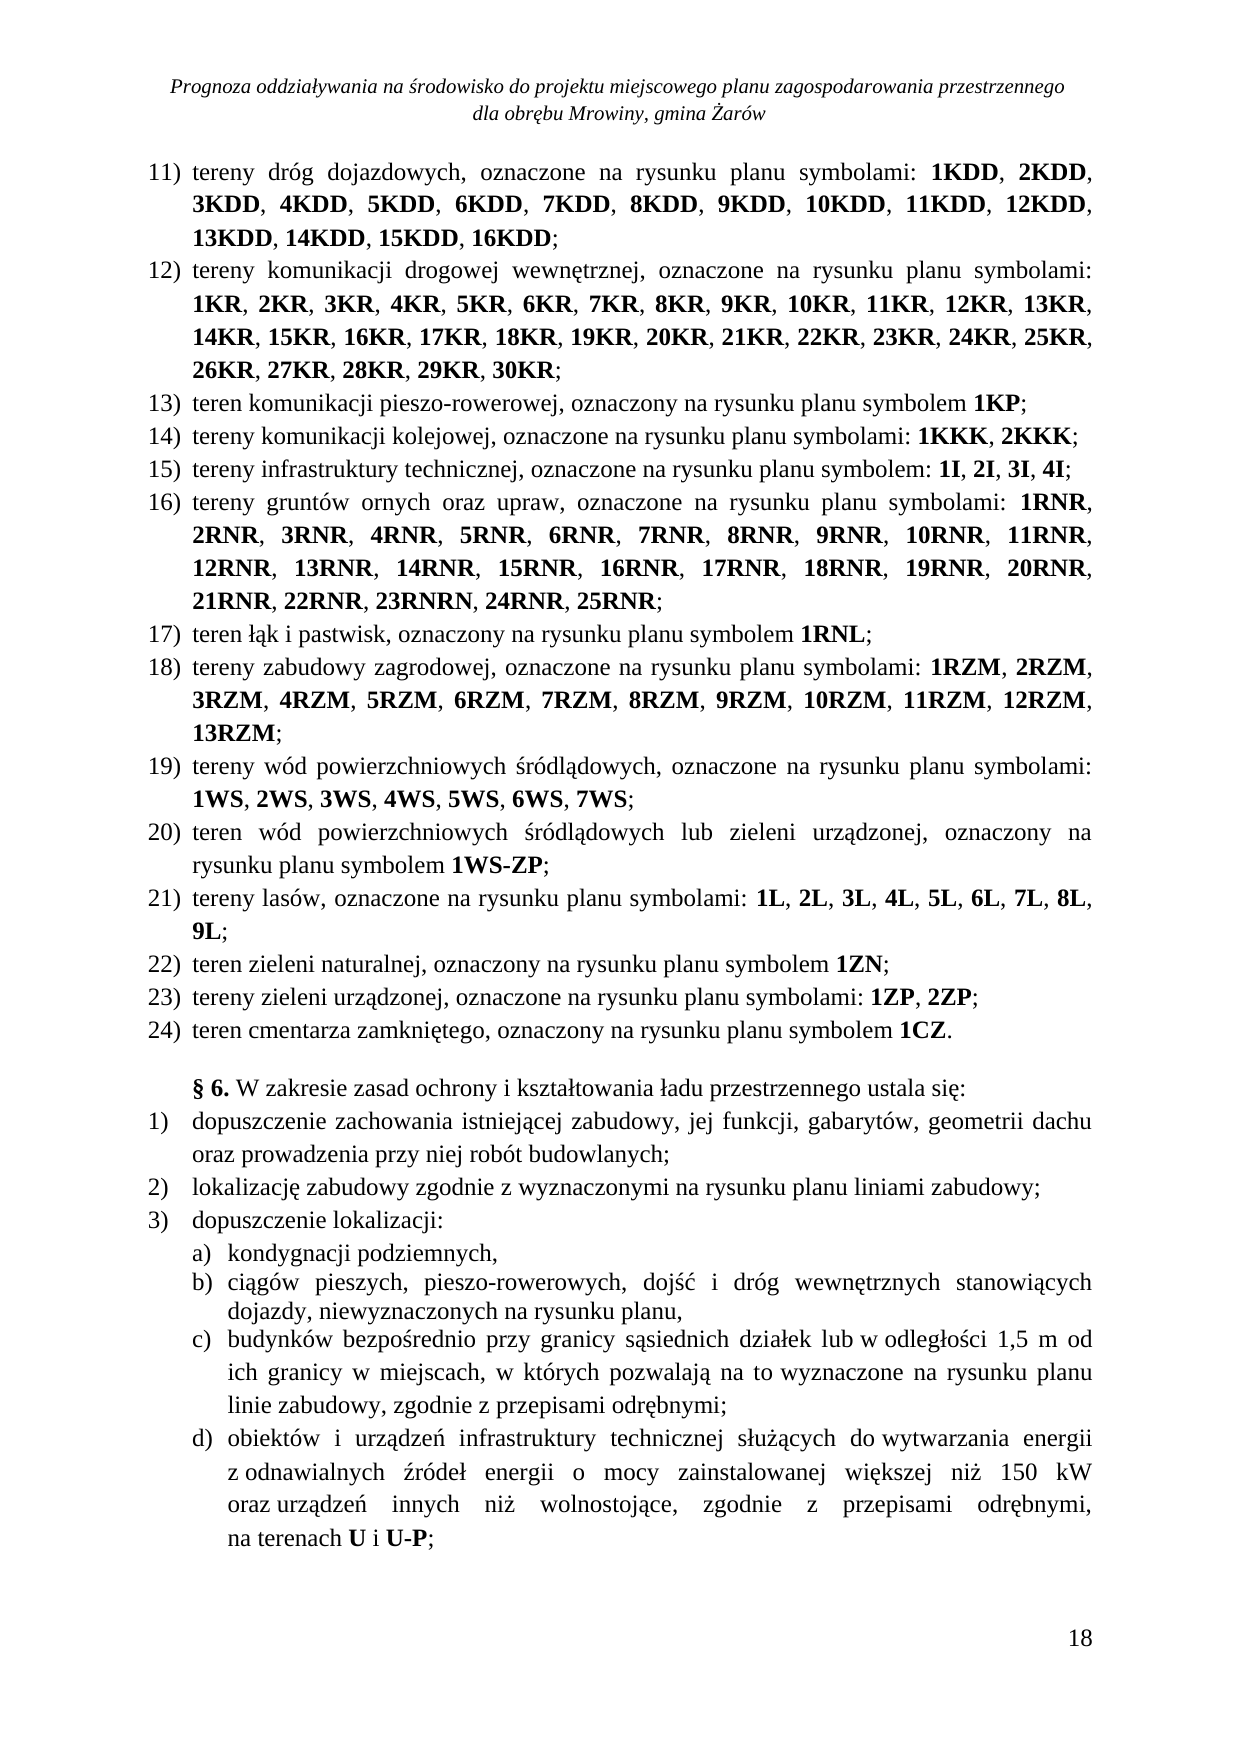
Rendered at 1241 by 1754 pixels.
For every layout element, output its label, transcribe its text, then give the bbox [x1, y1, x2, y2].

list tereny komunikacji drogowej wewnętrznej, oznaczone na rysunku planu symbolami: 1KR, 2KR, 3KR, 4KR, 5KR, 6KR, 7KR, 8KR, 9KR, 10KR, 11KR, 12KR, 13KR, 14KR, 15KR, 16KR, 17KR, 18KR, 19KR, 20KR, 21KR, 22KR, 23KR, 24KR, 25KR, 26KR, 27KR, 28KR, 29KR, 30KR; [148, 256, 1093, 383]
list teren zieleni naturalnej, oznaczony na rysunku planu symbolem 1ZN; [148, 949, 1093, 978]
list dopuszczenie lokalizacji: [148, 1205, 1093, 1234]
list dopuszczenie zachowania istniejącej zabudowy, jej funkcji, gabarytów, geometrii dachu oraz prowadzenia przy niej robót budowlanych; [148, 1106, 1093, 1168]
text § 6. W zakresie zasad ochrony i kształtowania ładu przestrzennego ustala się: [148, 1073, 1093, 1102]
list tereny infrastruktury technicznej, oznaczone na rysunku planu symbolem: 1I, 2I, 3I, 4I; [148, 454, 1093, 482]
list teren cmentarza zamkniętego, oznaczony na rysunku planu symbolem 1CZ. [148, 1015, 1093, 1044]
list ciągów pieszych, pieszo-rowerowych, dojść i dróg wewnętrznych stanowiących dojazdy, niewyznaczonych na rysunku planu, [192, 1267, 1093, 1324]
list obiektów i urządzeń infrastruktury technicznej służących do wytwarzania energii z odnawialnych źródeł energii o mocy zainstalowanej większej niż 150 kW oraz urządzeń innych niż wolnostojące, zgodnie z przepisami odrębnymi, na terenach U i U-P; [192, 1423, 1093, 1551]
list tereny zieleni urządzonej, oznaczone na rysunku planu symbolami: 1ZP, 2ZP; [148, 982, 1093, 1011]
list kondygnacji podziemnych, [192, 1238, 1093, 1267]
list tereny gruntów ornych oraz upraw, oznaczone na rysunku planu symbolami: 1RNR, 2RNR, 3RNR, 4RNR, 5RNR, 6RNR, 7RNR, 8RNR, 9RNR, 10RNR, 11RNR, 12RNR, 13RNR, 14RNR, 15RNR, 16RNR, 17RNR, 18RNR, 19RNR, 20RNR, 21RNR, 22RNR, 23RNRN, 24RNR, 25RNR; [148, 487, 1093, 614]
list teren łąk i pastwisk, oznaczony na rysunku planu symbolem 1RNL; [148, 619, 1093, 648]
list tereny dróg dojazdowych, oznaczone na rysunku planu symbolami: 1KDD, 2KDD, 3KDD, 4KDD, 5KDD, 6KDD, 7KDD, 8KDD, 9KDD, 10KDD, 11KDD, 12KDD, 13KDD, 14KDD, 15KDD, 16KDD; [148, 157, 1093, 251]
list tereny komunikacji kolejowej, oznaczone na rysunku planu symbolami: 1KKK, 2KKK; [148, 421, 1093, 449]
list teren komunikacji pieszo-rowerowej, oznaczony na rysunku planu symbolem 1KP; [148, 388, 1093, 416]
list teren wód powierzchniowych śródlądowych lub zieleni urządzonej, oznaczony na rysunku planu symbolem 1WS-ZP; [148, 817, 1093, 879]
list budynków bezpośrednio przy granicy sąsiednich działek lub w odległości 1,5 m od ich granicy w miejscach, w których pozwalają na to wyznaczone na rysunku planu linie zabudowy, zgodnie z przepisami odrębnymi; [192, 1324, 1093, 1419]
list tereny wód powierzchniowych śródlądowych, oznaczone na rysunku planu symbolami: 1WS, 2WS, 3WS, 4WS, 5WS, 6WS, 7WS; [148, 751, 1093, 813]
list lokalizację zabudowy zgodnie z wyznaczonymi na rysunku planu liniami zabudowy; [148, 1172, 1093, 1201]
list tereny zabudowy zagrodowej, oznaczone na rysunku planu symbolami: 1RZM, 2RZM, 3RZM, 4RZM, 5RZM, 6RZM, 7RZM, 8RZM, 9RZM, 10RZM, 11RZM, 12RZM, 13RZM; [148, 652, 1093, 747]
list tereny lasów, oznaczone na rysunku planu symbolami: 1L, 2L, 3L, 4L, 5L, 6L, 7L, 8L, 9L; [148, 883, 1093, 945]
